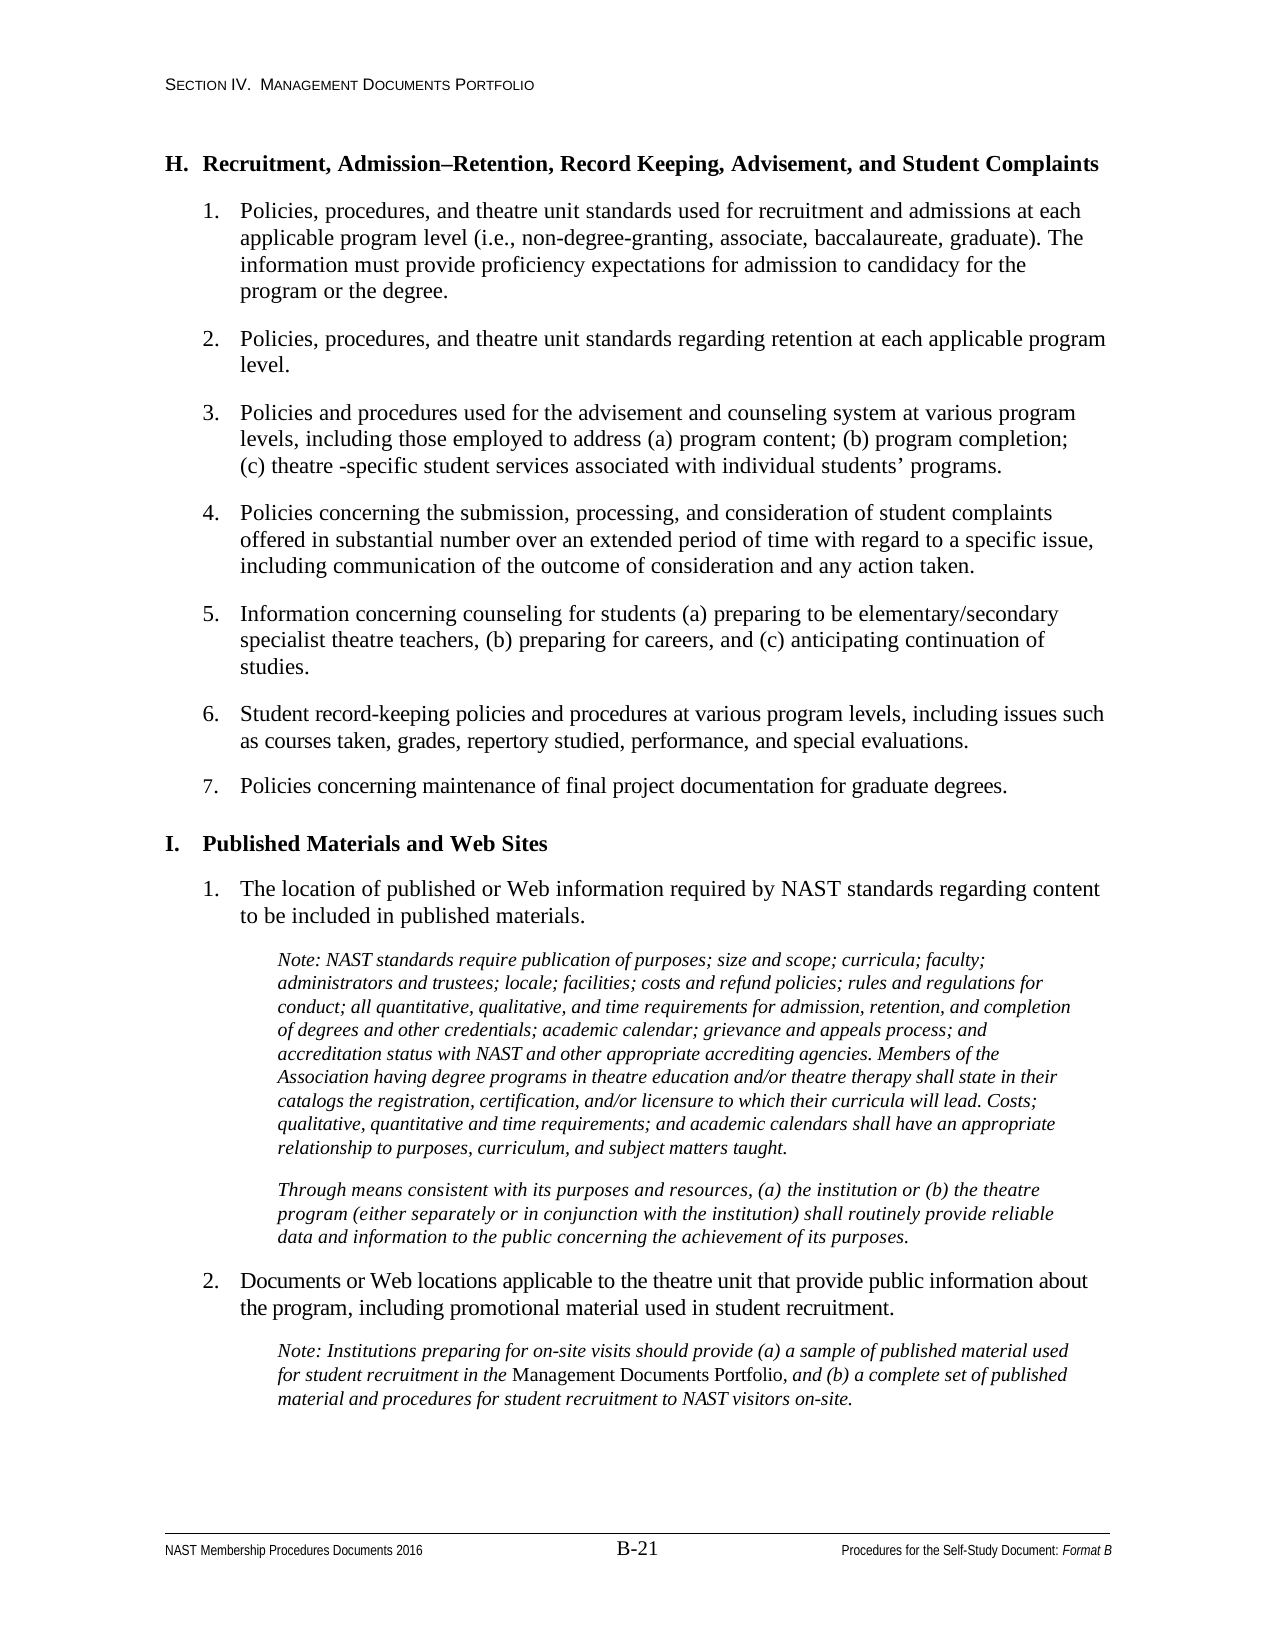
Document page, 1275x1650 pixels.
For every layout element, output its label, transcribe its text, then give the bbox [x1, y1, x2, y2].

text 4. Policies concerning the submission, processing, and consideration of student complaints offered in substantial number over an extended period of time with regard to a specific issue, including communication of the outcome of consideration and any action taken. [202, 499, 1110, 579]
text Through means consistent with its purposes and resources, (a) the institution or (b) the theatre program (either separately or in conjunction with the institution) shall routinely provide reliable data and information to the public concerning the achievement of its purposes. [277, 1177, 1080, 1248]
text H. Recruitment, Admission–Retention, Record Keeping, Advisement, and Student Complaints [165, 150, 1110, 177]
text 7. Policies concerning maintenance of final project documentation for graduate degrees. [202, 772, 1110, 798]
text Note: NAST standards require publication of purposes; size and scope; curricula; faculty; administrators and trustees; locale; facilities; costs and refund policies; rules and regulations for conduct; all quantitative, qualitative, and time requirements for admission, retention, and completion of degrees and other credentials; academic calendar; grievance and appeals process; and accreditation status with NAST and other appropriate accrediting agencies. Members of the Association having degree programs in theatre education and/or theatre therapy shall state in their catalogs the registration, certification, and/or licensure to which their curricula will lead. Costs; qualitative, quantitative and time requirements; and academic calendars shall have an appropriate relationship to purposes, curriculum, and subject matters taught. [277, 947, 1080, 1159]
text I. Published Materials and Web Sites [165, 830, 1110, 856]
text 5. Information concerning counseling for students (a) preparing to be elementary/secondary specialist theatre teachers, (b) preparing for careers, and (c) anticipating continuation of studies. [202, 599, 1110, 679]
text Note: Institutions preparing for on-site visits should provide (a) a sample of published material used for student recruitment in the Management Documents Portfolio, and (b) a complete set of published material and procedures for student recruitment to NAST visitors on-site. [277, 1339, 1080, 1409]
text 3. Policies and procedures used for the advisement and counseling system at various program levels, including those employed to address (a) program content; (b) program completion; (c) theatre -specific student services associated with individual students’ programs. [202, 398, 1110, 478]
text 1. The location of published or Web information required by NAST standards regarding content to be included in published materials. [202, 875, 1110, 928]
text 6. Student record-keeping policies and procedures at various program levels, including issues such as courses taken, grades, repertory studied, performance, and special evaluations. [202, 700, 1110, 753]
text 1. Policies, procedures, and theatre unit standards used for recruitment and admissions at each applicable program level (i.e., non-degree-granting, associate, baccalaureate, graduate). The information must provide proficiency expectations for admission to candidacy for the program or the degree. [202, 197, 1110, 304]
text 2. Policies, procedures, and theatre unit standards regarding retention at each applicable program level. [202, 324, 1110, 378]
text 2. Documents or Web locations applicable to the theatre unit that provide public information about the program, including promotional material used in student recruitment. [202, 1267, 1110, 1320]
